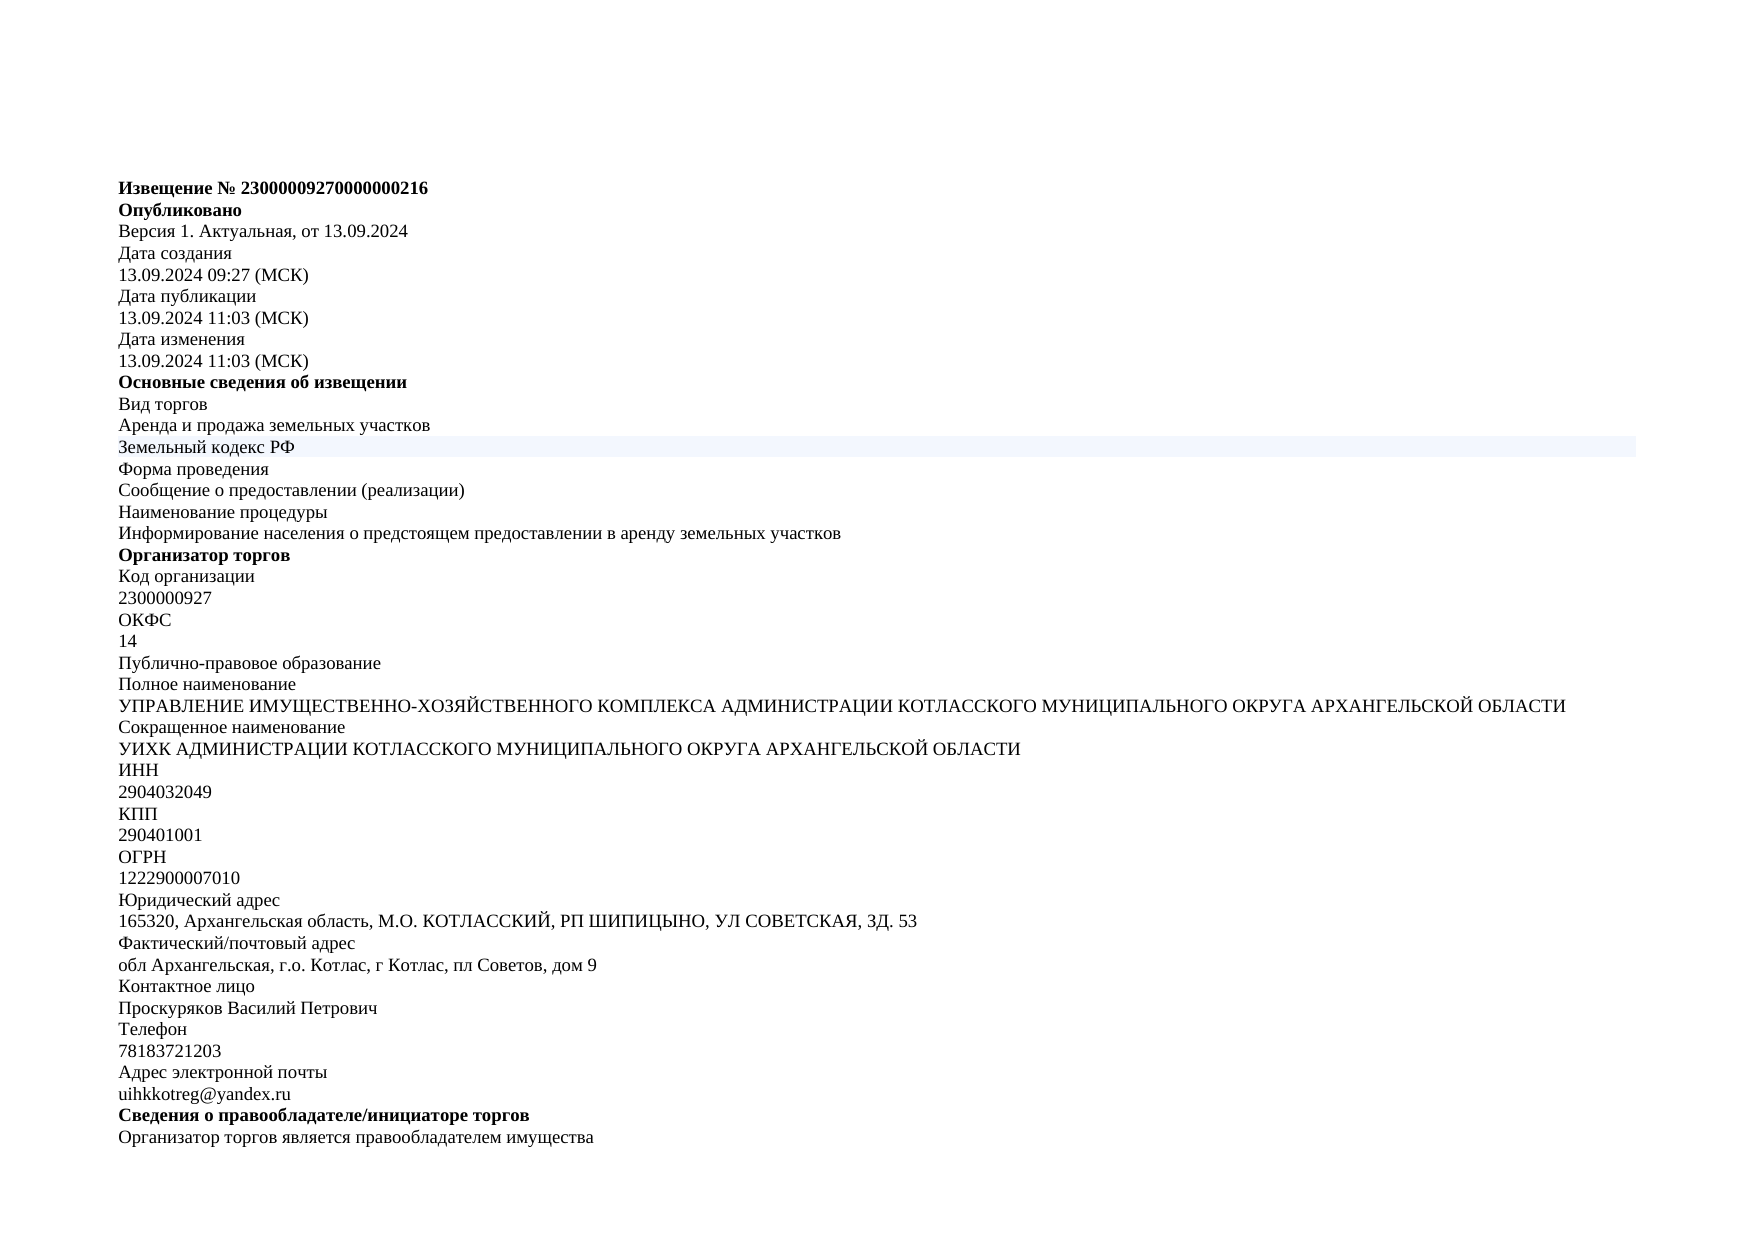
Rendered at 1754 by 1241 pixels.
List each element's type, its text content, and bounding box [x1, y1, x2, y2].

text Информирование населения о предстоящем предоставлении в аренду земельных участков [118, 522, 1636, 544]
text ОКФС [118, 608, 1636, 630]
text Публично-правовое образование [118, 652, 1636, 673]
text Сообщение о предоставлении (реализации) [118, 479, 1636, 501]
text УИХК АДМИНИСТРАЦИИ КОТЛАССКОГО МУНИЦИПАЛЬНОГО ОКРУГА АРХАНГЕЛЬСКОЙ ОБЛАСТИ [118, 738, 1636, 759]
text УПРАВЛЕНИЕ ИМУЩЕСТВЕННО-ХОЗЯЙСТВЕННОГО КОМПЛЕКСА АДМИНИСТРАЦИИ КОТЛАССКОГО МУНИЦИПАЛЬНОГО ОКРУГА АРХАНГЕЛЬСКОЙ ОБЛАСТИ [118, 695, 1636, 716]
text Дата изменения [118, 328, 1636, 350]
text 2904032049 [118, 781, 1636, 802]
text Наименование процедуры [118, 501, 1636, 522]
text Форма проведения [118, 457, 1636, 479]
text Телефон [118, 1018, 1636, 1040]
text 1222900007010 [118, 867, 1636, 889]
text Контактное лицо [118, 975, 1636, 997]
text 13.09.2024 11:03 (МСК) [118, 307, 1636, 328]
text 165320, Архангельская область, М.О. КОТЛАССКИЙ, РП ШИПИЦЫНО, УЛ СОВЕТСКАЯ, ЗД. 53 [118, 910, 1636, 932]
text 290401001 [118, 824, 1636, 846]
text 13.09.2024 09:27 (МСК) [118, 263, 1636, 285]
text Вид торгов [118, 393, 1636, 414]
text Проскуряков Василий Петрович [118, 997, 1636, 1018]
text Дата публикации [118, 285, 1636, 307]
text 13.09.2024 11:03 (МСК) [118, 350, 1636, 371]
text 78183721203 [118, 1040, 1636, 1061]
text обл Архангельская, г.о. Котлас, г Котлас, пл Советов, дом 9 [118, 953, 1636, 975]
text 2300000927 [118, 587, 1636, 608]
text Извещение № 23000009270000000216 [118, 177, 1598, 199]
text Версия 1. Актуальная, от 13.09.2024 [118, 220, 1636, 242]
text Сокращенное наименование [118, 716, 1636, 738]
text uihkkotreg@yandex.ru [118, 1083, 1636, 1104]
text Дата создания [118, 242, 1636, 263]
text 14 [118, 630, 1636, 652]
text Юридический адрес [118, 889, 1636, 910]
text Аренда и продажа земельных участков [118, 414, 1636, 436]
text Организатор торгов является правообладателем имущества [118, 1126, 1636, 1147]
text Сведения о правообладателе/инициаторе торгов [118, 1104, 1636, 1126]
text КПП [118, 802, 1636, 824]
text Земельный кодекс РФ [118, 436, 1636, 457]
text ИНН [118, 759, 1636, 781]
text ОГРН [118, 846, 1636, 867]
text Код организации [118, 565, 1636, 587]
text Адрес электронной почты [118, 1061, 1636, 1083]
text Фактический/почтовый адрес [118, 932, 1636, 953]
text Полное наименование [118, 673, 1636, 695]
text Основные сведения об извещении [118, 371, 1636, 393]
text Опубликовано [118, 199, 1598, 220]
text Организатор торгов [118, 544, 1636, 565]
